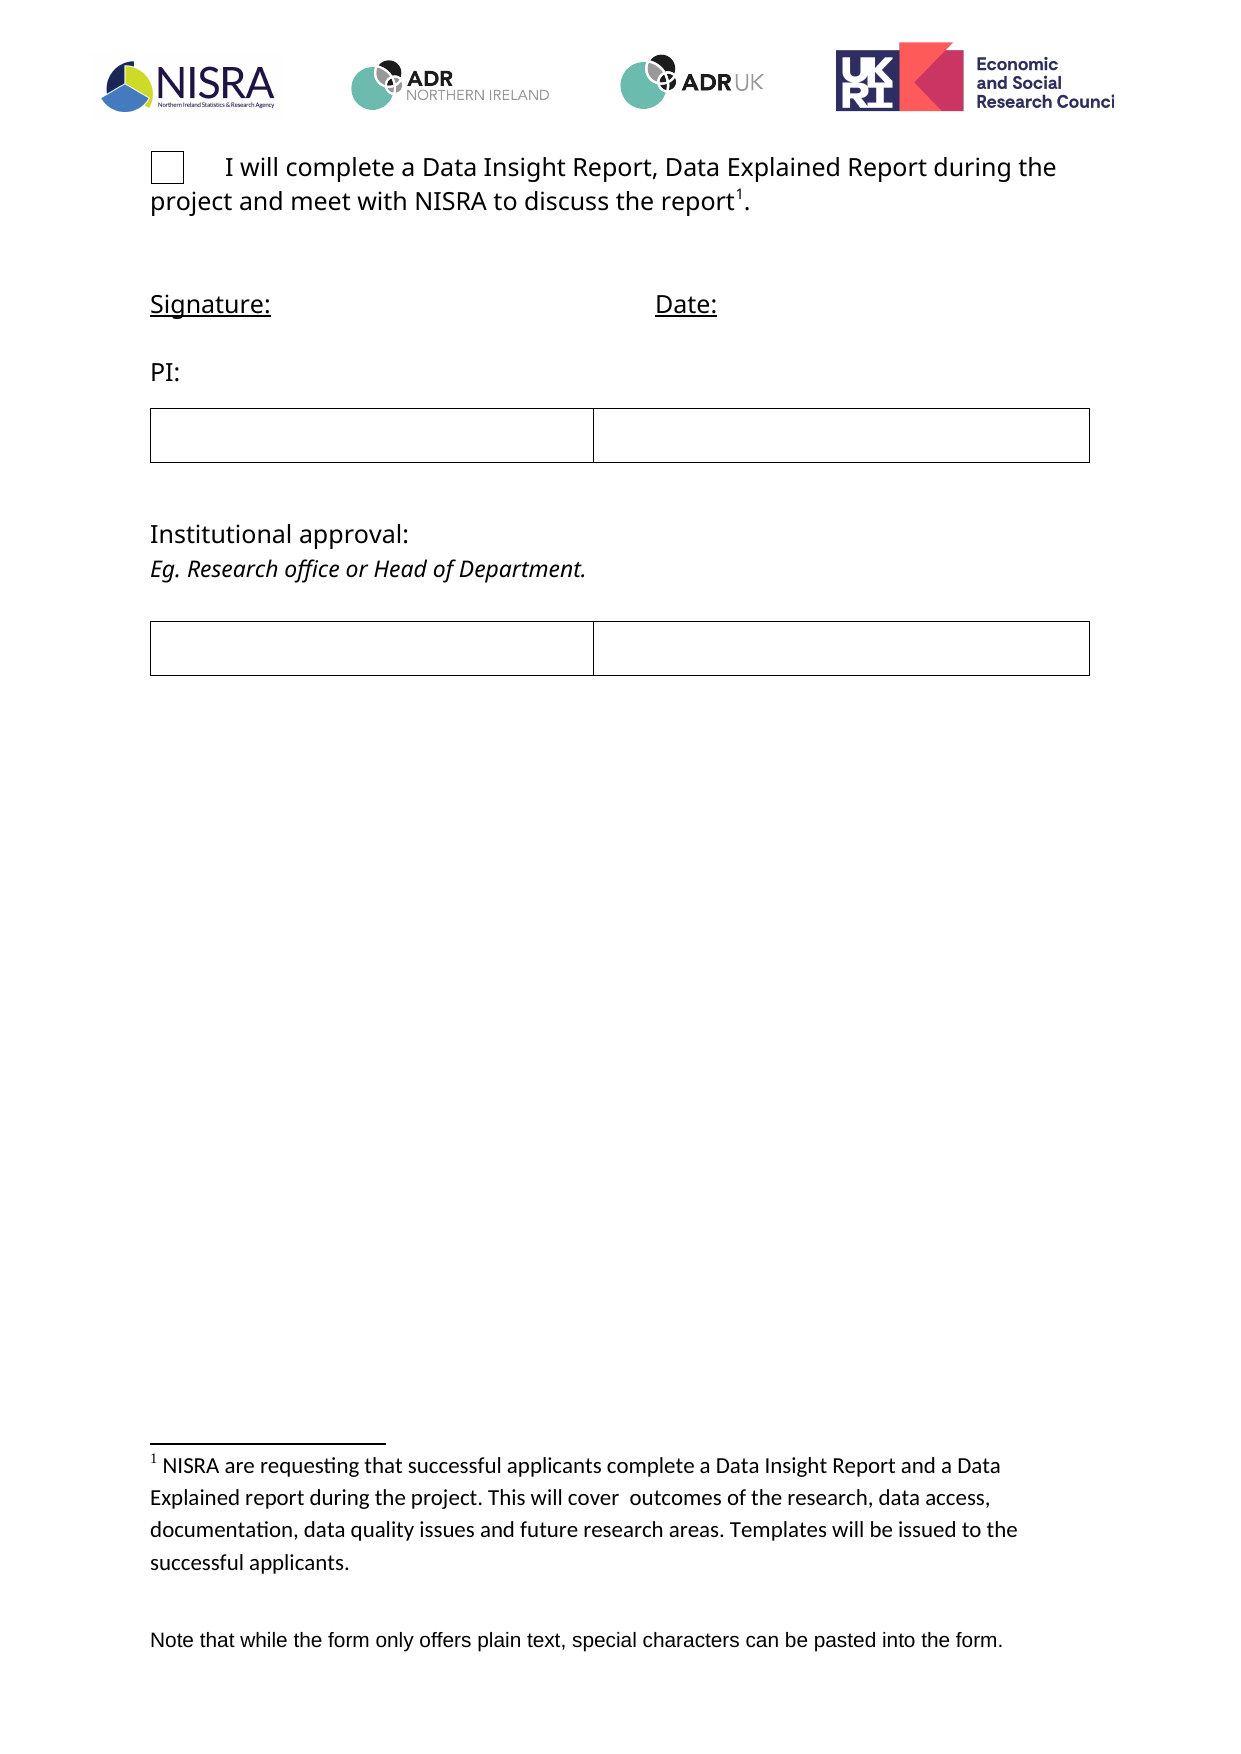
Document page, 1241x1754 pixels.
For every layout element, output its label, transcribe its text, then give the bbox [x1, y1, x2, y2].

table_header [594, 622, 1089, 675]
picture [613, 47, 768, 114]
text Signature: Date: [150, 286, 1090, 320]
table_header [151, 409, 593, 462]
text Eg. Research office or Head of Department. [150, 553, 1090, 584]
text Institutional approval: [150, 516, 1090, 550]
picture [836, 42, 1115, 112]
picture [345, 53, 552, 113]
table_header [151, 622, 593, 675]
table_header [594, 409, 1089, 462]
text I will complete a Data Insight Report, Data Explained Report during the project and meet with NISRA to discuss the report. [150, 150, 1090, 218]
picture [89, 50, 283, 120]
text PI: [150, 354, 1090, 388]
